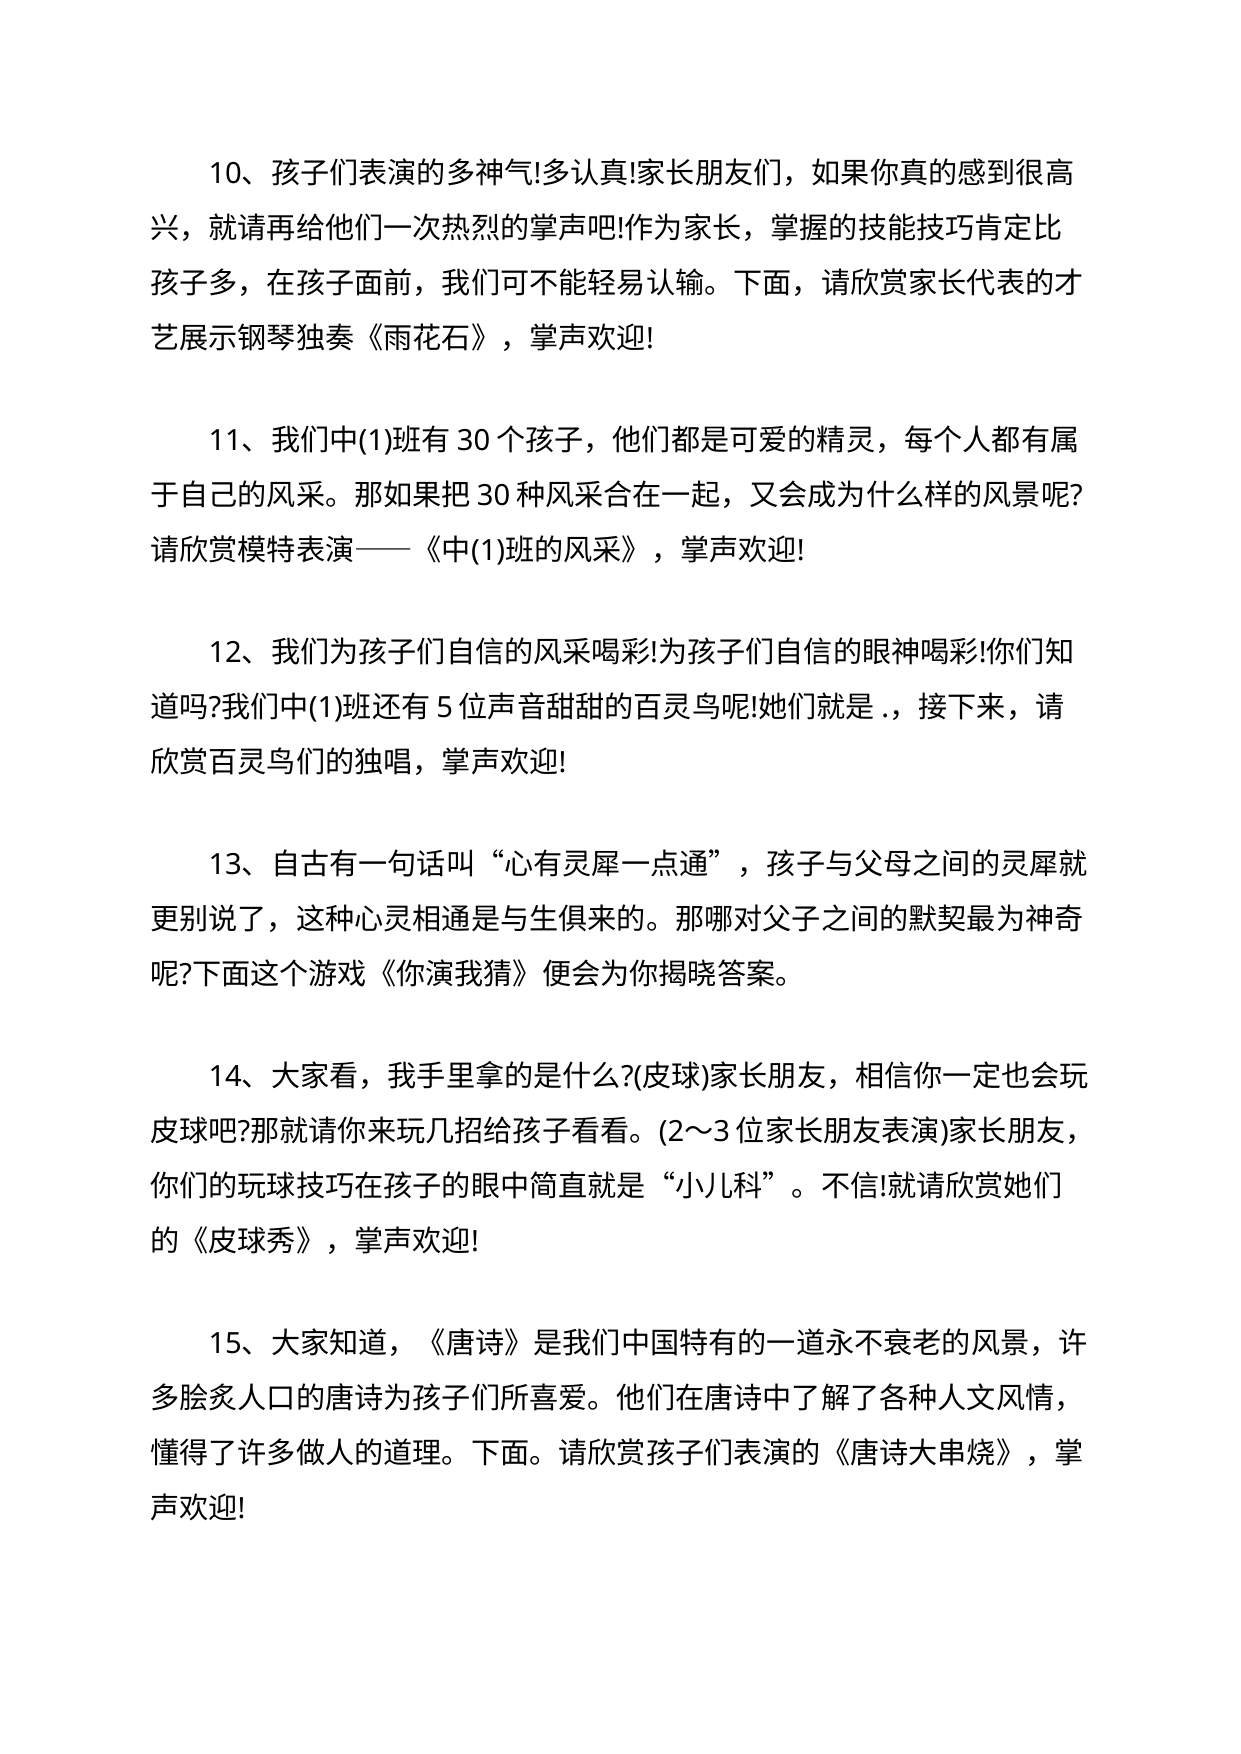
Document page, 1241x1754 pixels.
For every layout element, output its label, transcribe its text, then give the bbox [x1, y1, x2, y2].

text 13、自古有一句话叫“心有灵犀一点通”，孩子与父母之间的灵犀就更别说了，这种心灵相通是与生俱来的。那哪对父子之间的默契最为神奇呢?下面这个游戏《你演我猜》便会为你揭晓答案。 [150, 841, 1090, 993]
text 12、我们为孩子们自信的风采喝彩!为孩子们自信的眼神喝彩!你们知道吗?我们中(1)班还有5位声音甜甜的百灵鸟呢!她们就是 .，接下来，请欣赏百灵鸟们的独唱，掌声欢迎! [150, 629, 1090, 781]
text 10、孩子们表演的多神气!多认真!家长朋友们，如果你真的感到很高兴，就请再给他们一次热烈的掌声吧!作为家长，掌握的技能技巧肯定比孩子多，在孩子面前，我们可不能轻易认输。下面，请欣赏家长代表的才艺展示钢琴独奏《雨花石》，掌声欢迎! [150, 150, 1090, 357]
text 15、大家知道，《唐诗》是我们中国特有的一道永不衰老的风景，许多脍炙人口的唐诗为孩子们所喜爱。他们在唐诗中了解了各种人文风情，懂得了许多做人的道理。下面。请欣赏孩子们表演的《唐诗大串烧》，掌声欢迎! [150, 1320, 1090, 1527]
text 11、我们中(1)班有30个孩子，他们都是可爱的精灵，每个人都有属于自己的风采。那如果把30种风采合在一起，又会成为什么样的风景呢?请欣赏模特表演——《中(1)班的风采》，掌声欢迎! [150, 417, 1090, 569]
text 14、大家看，我手里拿的是什么?(皮球)家长朋友，相信你一定也会玩皮球吧?那就请你来玩几招给孩子看看。(2～3位家长朋友表演)家长朋友，你们的玩球技巧在孩子的眼中简直就是“小儿科”。不信!就请欣赏她们的《皮球秀》，掌声欢迎! [150, 1053, 1090, 1260]
